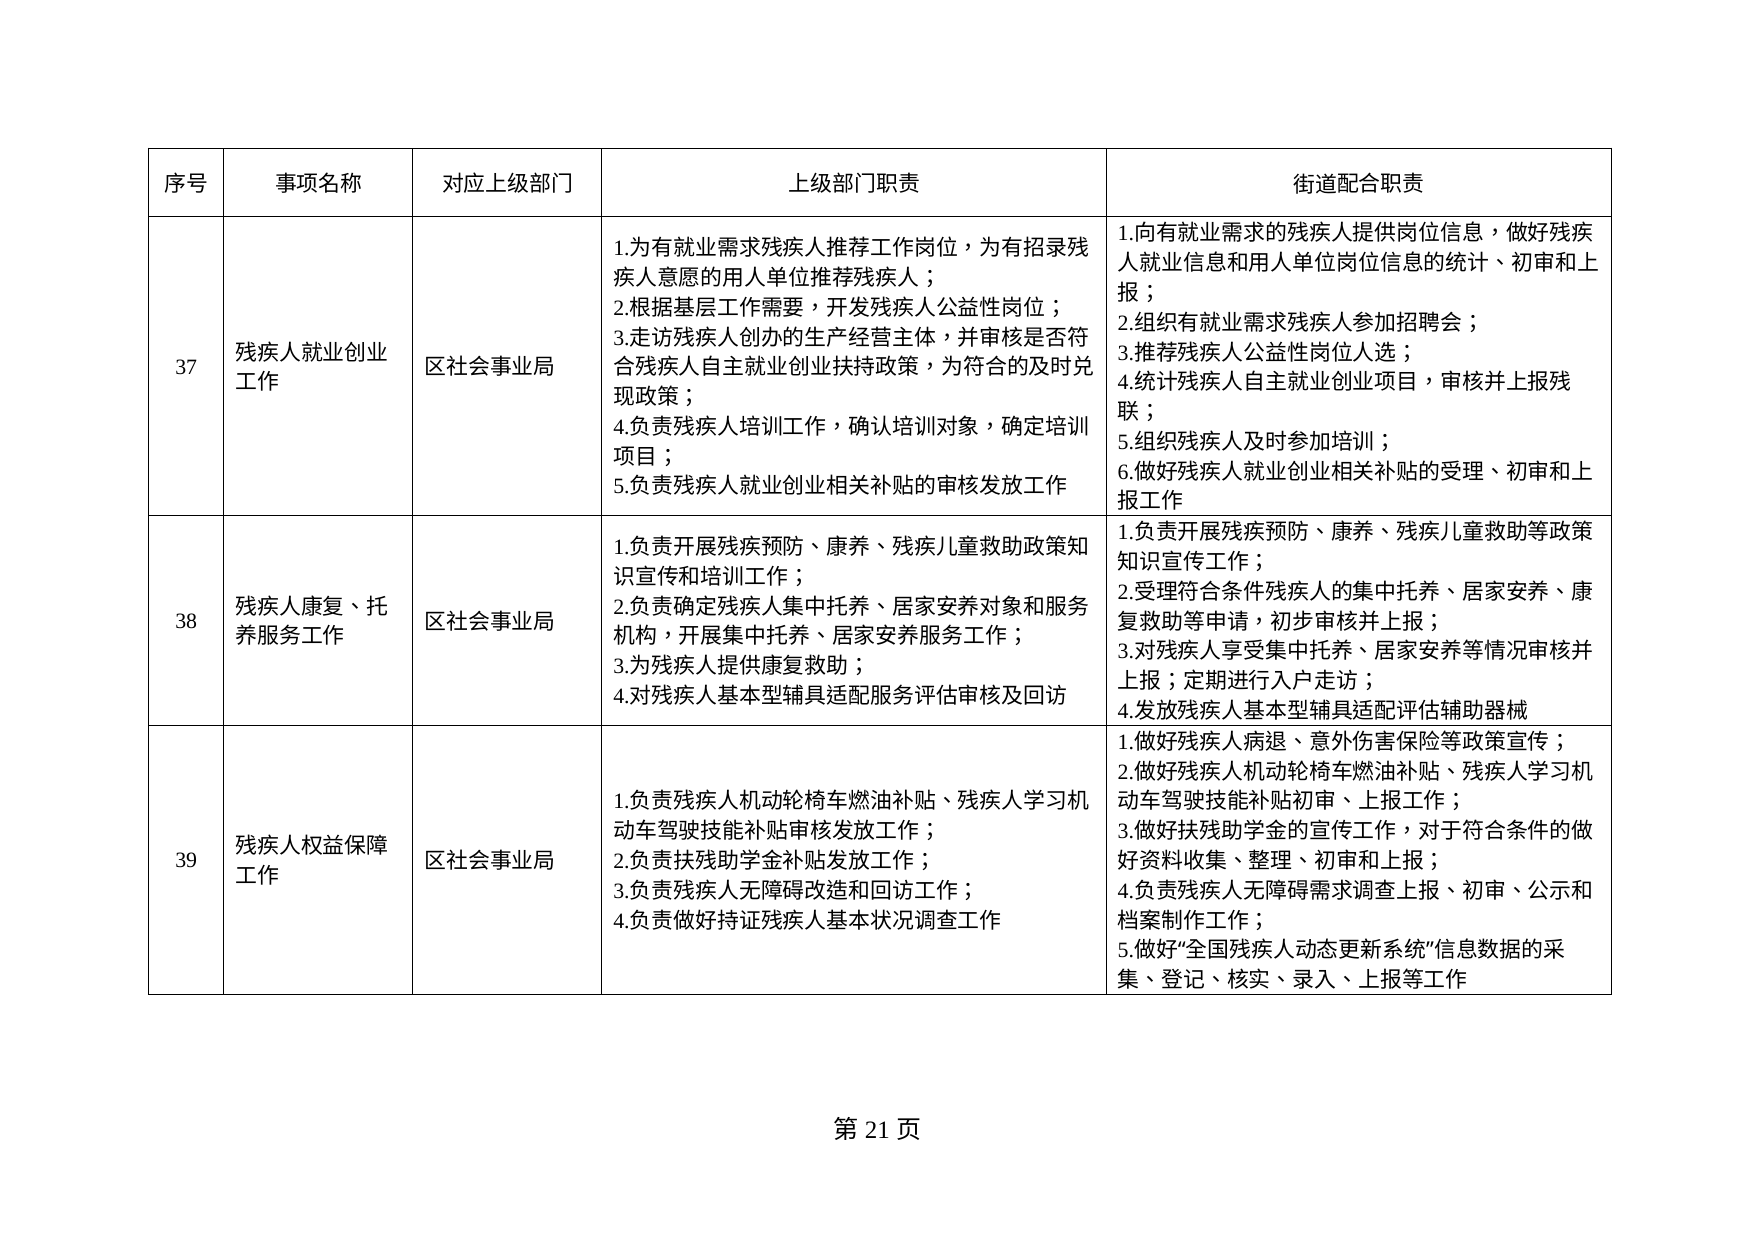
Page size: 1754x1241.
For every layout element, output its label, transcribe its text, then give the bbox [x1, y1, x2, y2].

table_header 事项名称 [224, 149, 412, 216]
table_cell 39 [149, 726, 223, 994]
table_cell 1.负责残疾人机动轮椅车燃油补贴、残疾人学习机动车驾驶技能补贴审核发放工作； 2.负责扶残助学金补贴发放工作； 3.负责残疾人无障碍改造和回访工作； 4.负责做好持证残疾人基本状况调查工作 [602, 726, 1106, 994]
table_cell 残疾人康复、托养服务工作 [224, 516, 412, 725]
table_cell 残疾人权益保障工作 [224, 726, 412, 994]
table_cell 1.负责开展残疾预防、康养、残疾儿童救助政策知识宣传和培训工作； 2.负责确定残疾人集中托养、居家安养对象和服务机构，开展集中托养、居家安养服务工作； 3.为残疾人提供康复救助； 4.对残疾人基本型辅具适配服务评估审核及回访 [602, 516, 1106, 725]
table_cell 1.做好残疾人病退、意外伤害保险等政策宣传； 2.做好残疾人机动轮椅车燃油补贴、残疾人学习机动车驾驶技能补贴初审、上报工作； 3.做好扶残助学金的宣传工作，对于符合条件的做好资料收集、整理、初审和上报； 4.负责残疾人无障碍需求调查上报、初审、公示和档案制作工作； 5.做好“全国残疾人动态更新系统”信息数据的采集、登记、核实、录入、上报等工作 [1107, 726, 1611, 994]
table_cell 残疾人就业创业工作 [224, 217, 412, 515]
table_cell 37 [149, 217, 223, 515]
table_cell 区社会事业局 [413, 217, 601, 515]
table_cell 区社会事业局 [413, 516, 601, 725]
table_header 街道配合职责 [1107, 149, 1611, 216]
table_header 序号 [149, 149, 223, 216]
table_cell 区社会事业局 [413, 726, 601, 994]
table_cell 1.向有就业需求的残疾人提供岗位信息，做好残疾人就业信息和用人单位岗位信息的统计、初审和上报； 2.组织有就业需求残疾人参加招聘会； 3.推荐残疾人公益性岗位人选； 4.统计残疾人自主就业创业项目，审核并上报残联； 5.组织残疾人及时参加培训； 6.做好残疾人就业创业相关补贴的受理、初审和上报工作 [1107, 217, 1611, 515]
table_cell 1.为有就业需求残疾人推荐工作岗位，为有招录残疾人意愿的用人单位推荐残疾人； 2.根据基层工作需要，开发残疾人公益性岗位； 3.走访残疾人创办的生产经营主体，并审核是否符合残疾人自主就业创业扶持政策，为符合的及时兑现政策； 4.负责残疾人培训工作，确认培训对象，确定培训项目； 5.负责残疾人就业创业相关补贴的审核发放工作 [602, 217, 1106, 515]
table_cell 1.负责开展残疾预防、康养、残疾儿童救助等政策知识宣传工作； 2.受理符合条件残疾人的集中托养、居家安养、康复救助等申请，初步审核并上报； 3.对残疾人享受集中托养、居家安养等情况审核并上报；定期进行入户走访； 4.发放残疾人基本型辅具适配评估辅助器械 [1107, 516, 1611, 725]
table_header 对应上级部门 [413, 149, 601, 216]
table_header 上级部门职责 [602, 149, 1106, 216]
table_cell 38 [149, 516, 223, 725]
